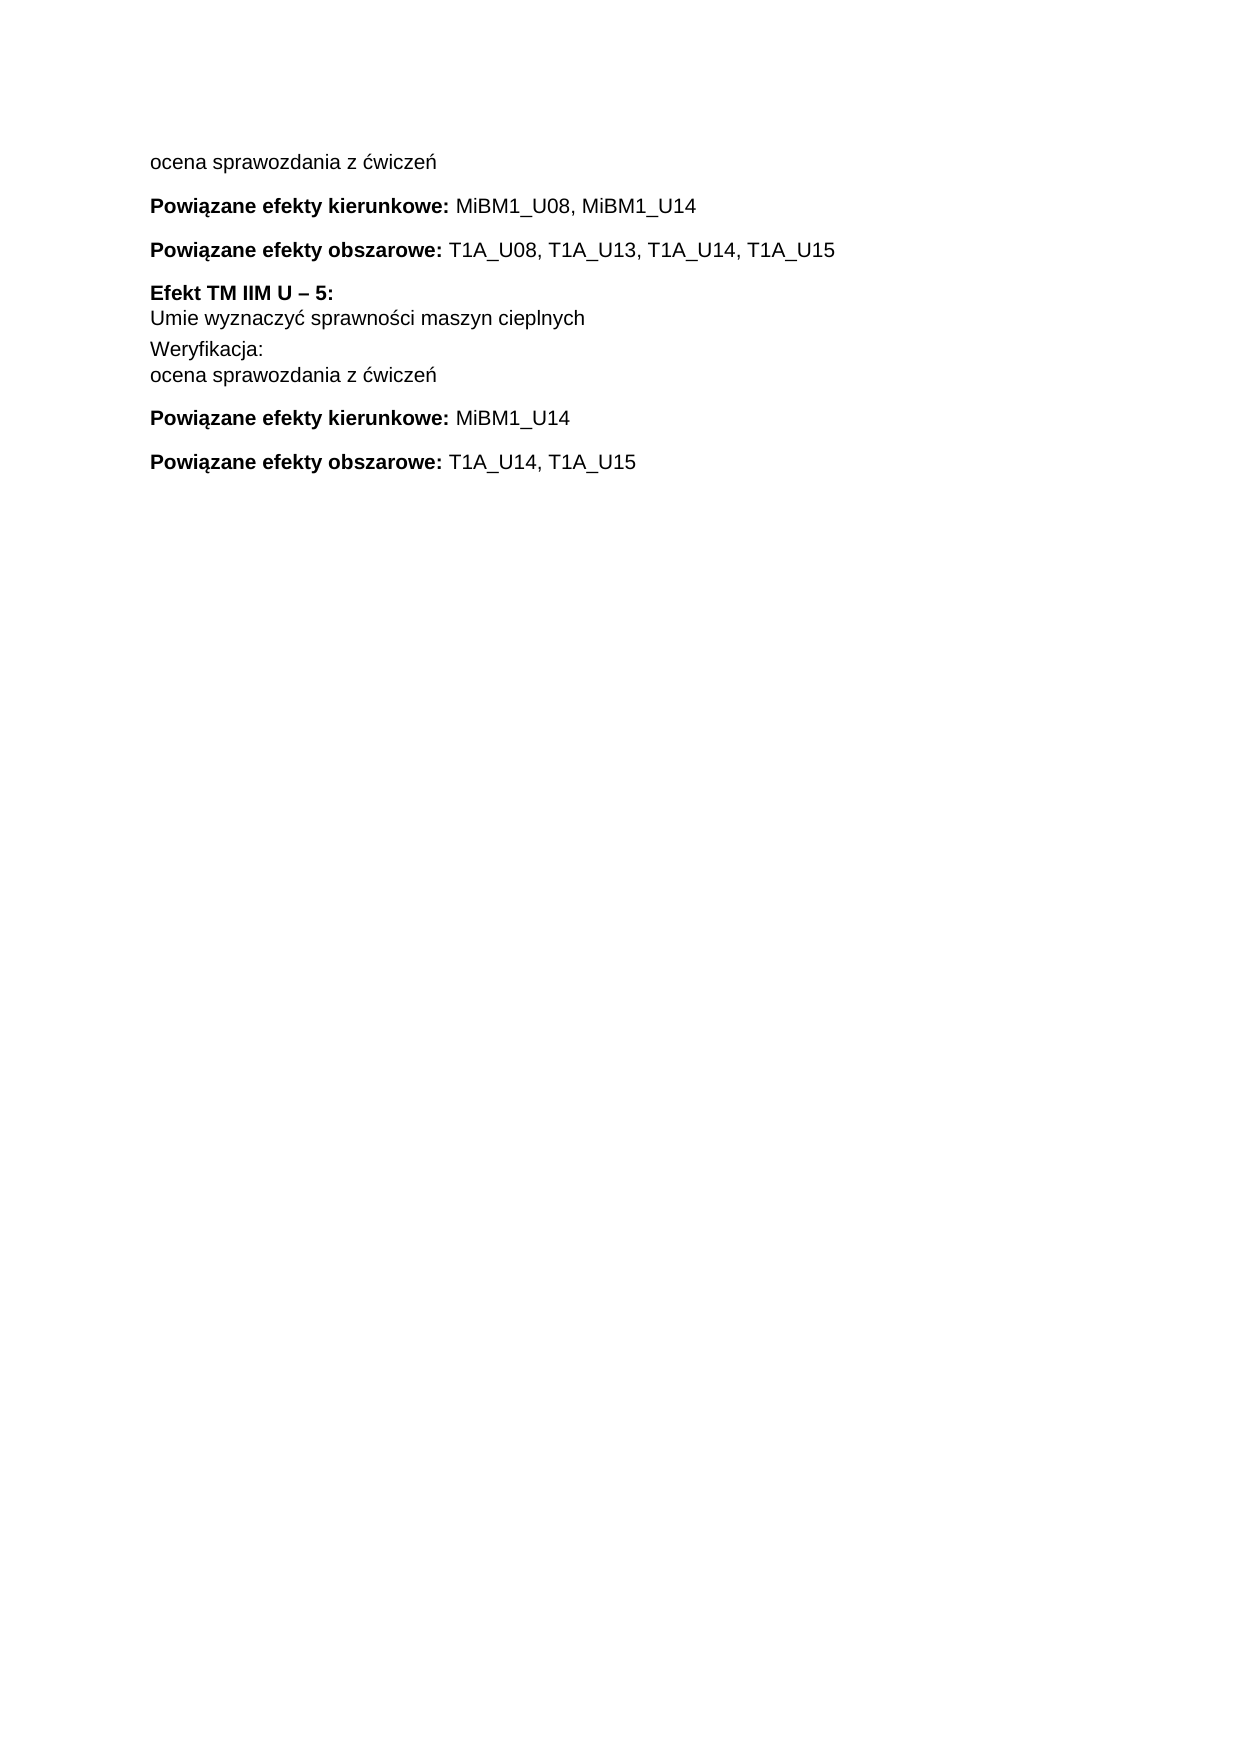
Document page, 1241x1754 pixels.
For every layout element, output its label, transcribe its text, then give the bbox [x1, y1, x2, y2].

text ocena sprawozdania z ćwiczeń [150, 150, 1090, 174]
text ocena sprawozdania z ćwiczeń [150, 362, 1090, 386]
text Powiązane efekty kierunkowe: MiBM1_U14 [150, 406, 1090, 430]
text Efekt TM IIM U – 5: [150, 281, 1090, 305]
text Powiązane efekty obszarowe: T1A_U14, T1A_U15 [150, 450, 1090, 474]
text Powiązane efekty obszarowe: T1A_U08, T1A_U13, T1A_U14, T1A_U15 [150, 237, 1090, 261]
text Umie wyznaczyć sprawności maszyn cieplnych [150, 306, 1090, 330]
text Weryfikacja: [150, 336, 1090, 360]
text Powiązane efekty kierunkowe: MiBM1_U08, MiBM1_U14 [150, 194, 1090, 218]
